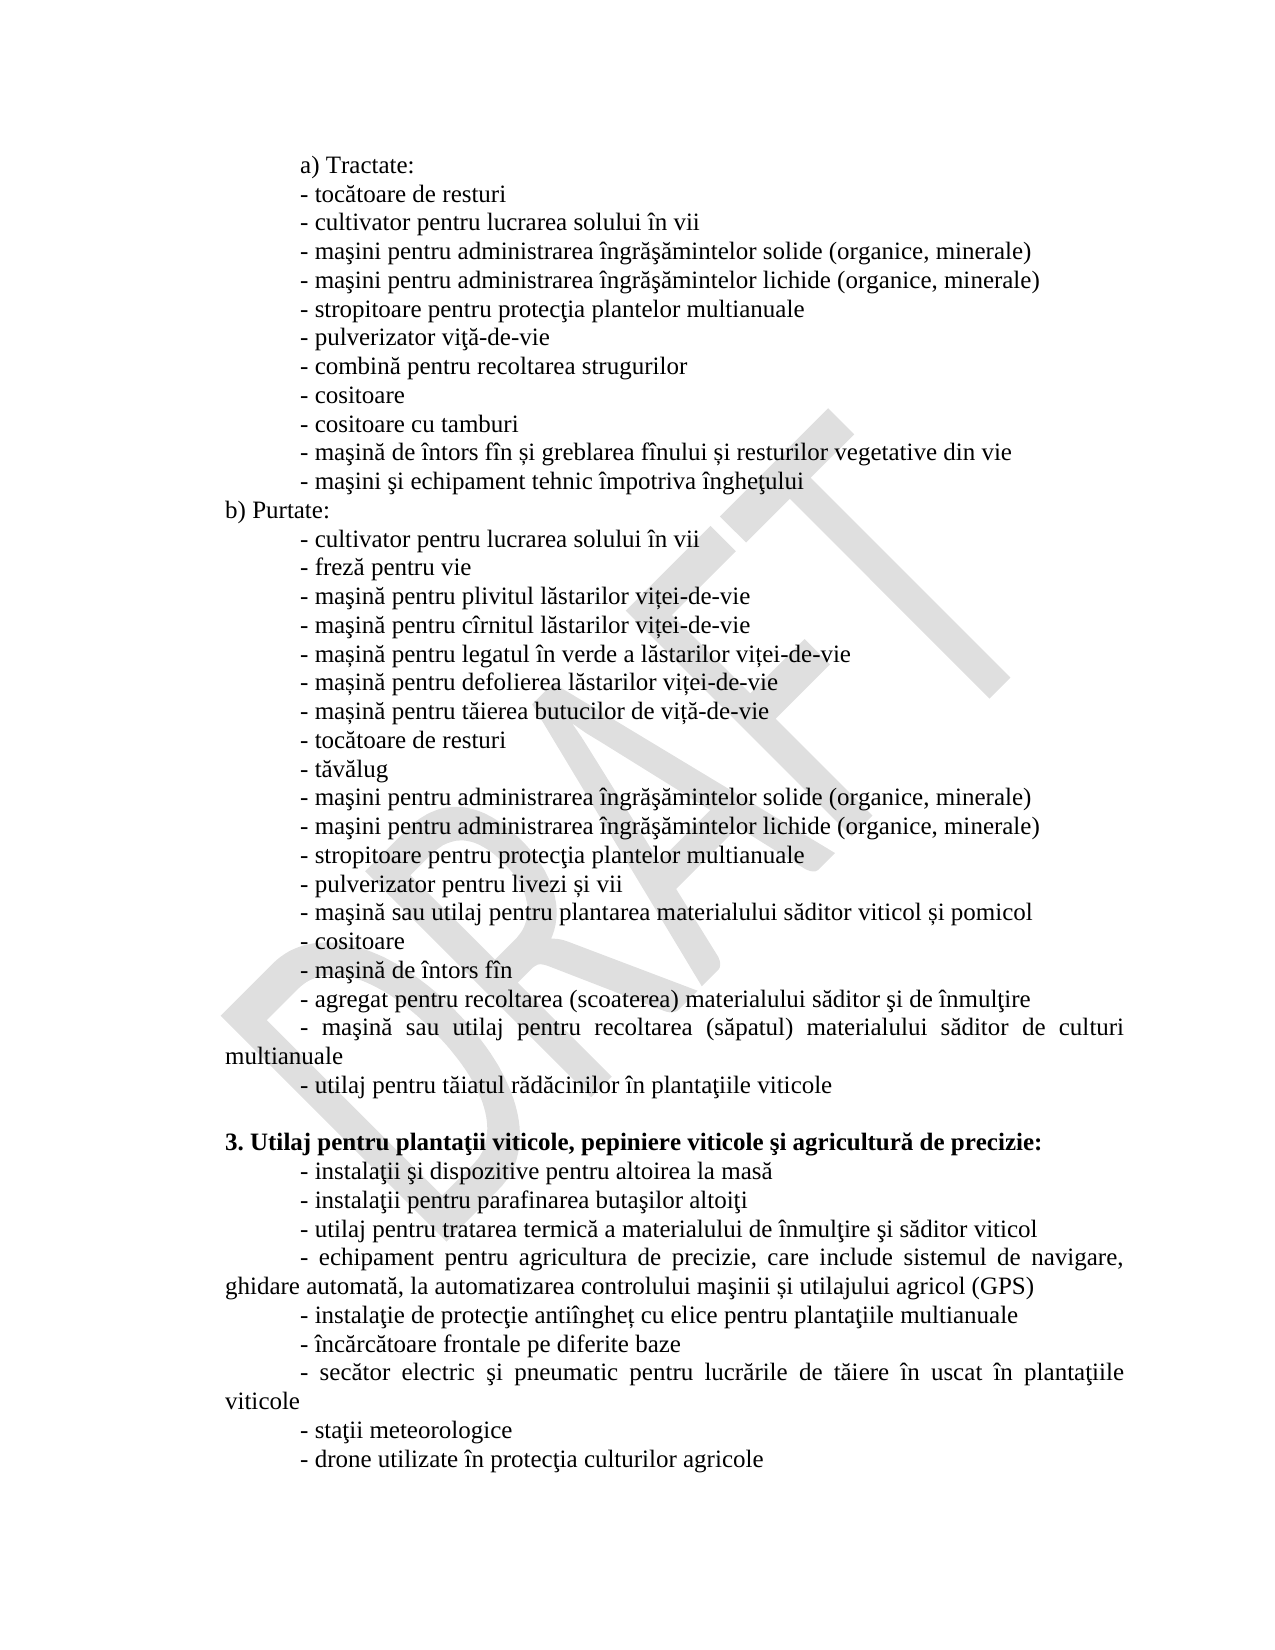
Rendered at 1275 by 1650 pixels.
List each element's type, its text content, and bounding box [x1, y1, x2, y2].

text - maşină pentru cîrnitul lăstarilor viței-de-vie [225, 610, 1125, 639]
text - instalaţie de protecţie antiîngheț cu elice pentru plantaţiile multianuale [225, 1300, 1125, 1329]
text - instalaţii şi dispozitive pentru altoirea la masă [225, 1156, 1125, 1185]
text - utilaj pentru tăiatul rădăcinilor în plantaţiile viticole [225, 1070, 1125, 1099]
text - stropitoare pentru protecţia plantelor multianuale [225, 294, 1125, 322]
text - maşină de întors fîn și greblarea fînului și resturilor vegetative din vie [225, 437, 1125, 466]
text - maşini pentru administrarea îngrăşămintelor solide (organice, minerale) [225, 782, 1125, 811]
text - maşină pentru plivitul lăstarilor viței-de-vie [225, 581, 1125, 610]
text - instalaţii pentru parafinarea butaşilor altoiţi [225, 1185, 1125, 1214]
text - maşini pentru administrarea îngrăşămintelor lichide (organice, minerale) [225, 265, 1125, 294]
text - maşini şi echipament tehnic împotriva îngheţului [225, 466, 1125, 495]
text - mașină pentru tăierea butucilor de viță-de-vie [225, 696, 1125, 725]
text - echipament pentru agricultura de precizie, care include sistemul de navigare, ghidare automată, la automatizarea controlului maşinii și utilajului agricol (GPS) [225, 1242, 1125, 1300]
text a) Tractate: [225, 150, 1125, 179]
text - tăvălug [225, 754, 1125, 782]
text - cositoare [225, 380, 1125, 409]
text - secător electric şi pneumatic pentru lucrările de tăiere în uscat în plantaţiile viticole [225, 1357, 1125, 1415]
text - maşină sau utilaj pentru plantarea materialului săditor viticol și pomicol [225, 897, 1125, 926]
text - tocătoare de resturi [225, 725, 1125, 754]
text - staţii meteorologice [225, 1415, 1125, 1444]
text - încărcătoare frontale pe diferite baze [225, 1329, 1125, 1357]
text b) Purtate: [225, 495, 1125, 524]
text - combină pentru recoltarea strugurilor [225, 351, 1125, 380]
text - maşină de întors fîn [225, 955, 1125, 984]
text - mașină pentru legatul în verde a lăstarilor viței-de-vie [225, 639, 1125, 667]
text 3. Utilaj pentru plantaţii viticole, pepiniere viticole şi agricultură de precizie: [225, 1127, 1125, 1156]
text - cositoare cu tamburi [225, 409, 1125, 437]
text - maşini pentru administrarea îngrăşămintelor lichide (organice, minerale) [225, 811, 1125, 840]
text - drone utilizate în protecţia culturilor agricole [150, 1444, 1125, 1472]
text - utilaj pentru tratarea termică a materialului de înmulţire şi săditor viticol [225, 1214, 1125, 1242]
text - pulverizator viţă-de-vie [225, 322, 1125, 351]
text - freză pentru vie [225, 552, 1125, 581]
text - maşină sau utilaj pentru recoltarea (săpatul) materialului săditor de culturi multianuale [225, 1012, 1125, 1070]
text - agregat pentru recoltarea (scoaterea) materialului săditor şi de înmulţire [225, 984, 1125, 1012]
text - tocătoare de resturi [225, 179, 1125, 207]
text - cositoare [225, 926, 1125, 955]
text - mașină pentru defolierea lăstarilor viței-de-vie [225, 667, 1125, 696]
text - stropitoare pentru protecţia plantelor multianuale [225, 840, 1125, 869]
text - cultivator pentru lucrarea solului în vii [225, 524, 1125, 552]
text - maşini pentru administrarea îngrăşămintelor solide (organice, minerale) [225, 236, 1125, 265]
text - pulverizator pentru livezi și vii [225, 869, 1125, 897]
text - cultivator pentru lucrarea solului în vii [225, 207, 1125, 236]
